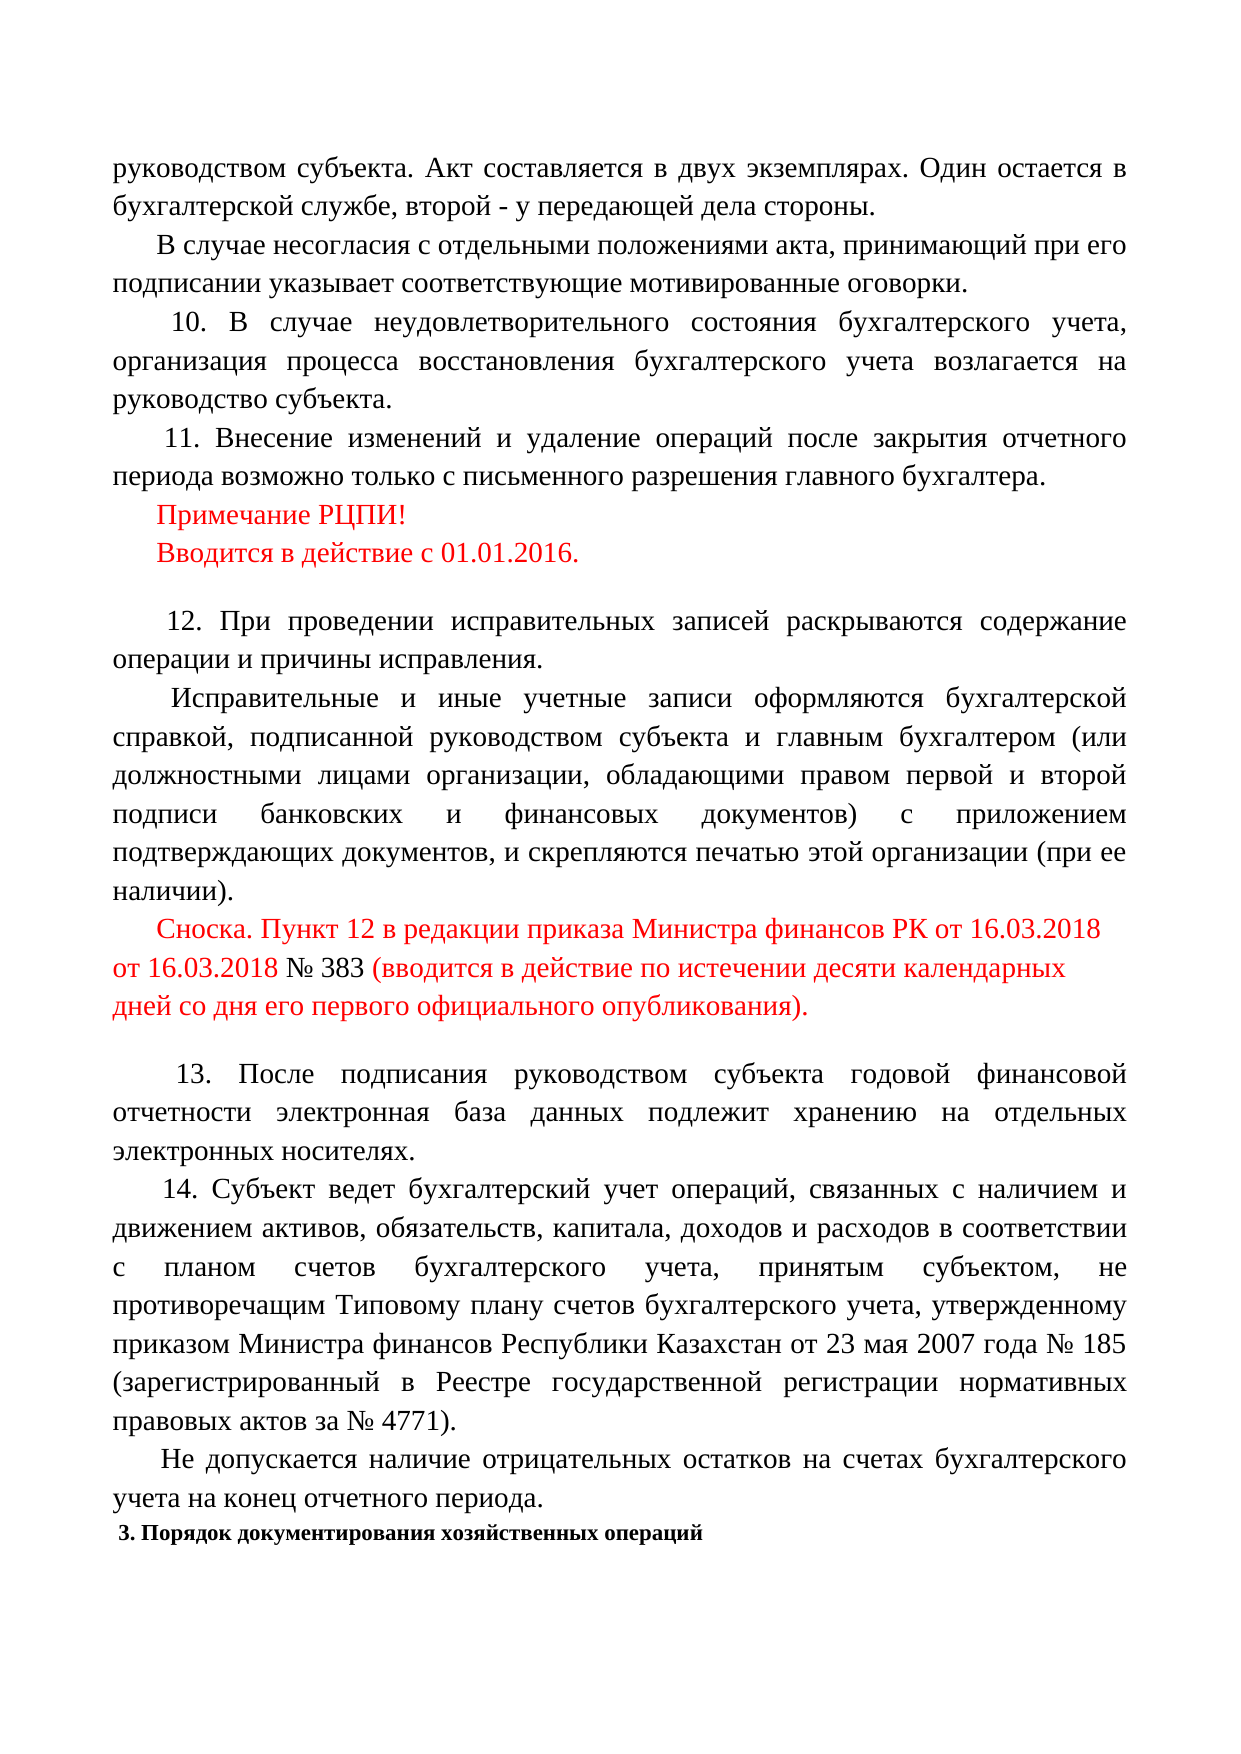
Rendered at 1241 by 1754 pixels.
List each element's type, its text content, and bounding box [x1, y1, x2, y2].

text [112, 150, 1128, 222]
text 10. В случае неудовлетворительного состояния бухгалтерского учета, организация процесса восстановления бухгалтерского учета возлагается на руководство субъекта. [112, 304, 1128, 415]
text 12. При проведении исправительных записей раскрываются содержание операции и причины исправления. [112, 603, 1128, 675]
text 14. Субъект ведет бухгалтерский учет операций, связанных с наличием и движением активов, обязательств, капитала, доходов и расходов в соответствии с планом счетов бухгалтерского учета, принятым субъектом, не противоречащим Типовому плану счетов бухгалтерского учета, утвержденному приказом Министра финансов Республики Казахстан от 23 мая 2007 года № 185 (зарегистрированный в Реестре государственной регистрации нормативных правовых актов за № 4771). [112, 1172, 1128, 1436]
text В случае несогласия с отдельными положениями акта, принимающий при его подписании указывает соответствующие мотивированные оговорки. [112, 227, 1128, 299]
text Исправительные и иные учетные записи оформляются бухгалтерской справкой, подписанной руководством субъекта и главным бухгалтером (или должностными лицами организации, обладающими правом первой и второй подписи банковских и финансовых документов) с приложением подтверждающих документов, и скрепляются печатью этой организации (при ее наличии). [112, 680, 1128, 906]
text 11. Внесение изменений и удаление операций после закрытия отчетного периода возможно только с письменного разрешения главного бухгалтера. [112, 420, 1128, 492]
text Примечание РЦПИ! Вводится в действие с 01.01.2016. [112, 497, 1128, 599]
text Сноска. Пункт 12 в редакции приказа Министра финансов РК от 16.03.2018 от 16.03.2018 № 383 (вводится в действие по истечении десяти календарных дней со дня его первого официального опубликования). [112, 911, 1128, 1052]
text Не допускается наличие отрицательных остатков на счетах бухгалтерского учета на конец отчетного периода. [112, 1441, 1128, 1513]
text 13. После подписания руководством субъекта годовой финансовой отчетности электронная база данных подлежит хранению на отдельных электронных носителях. [112, 1056, 1128, 1167]
text 3. Порядок документирования хозяйственных операций [112, 1518, 1128, 1545]
